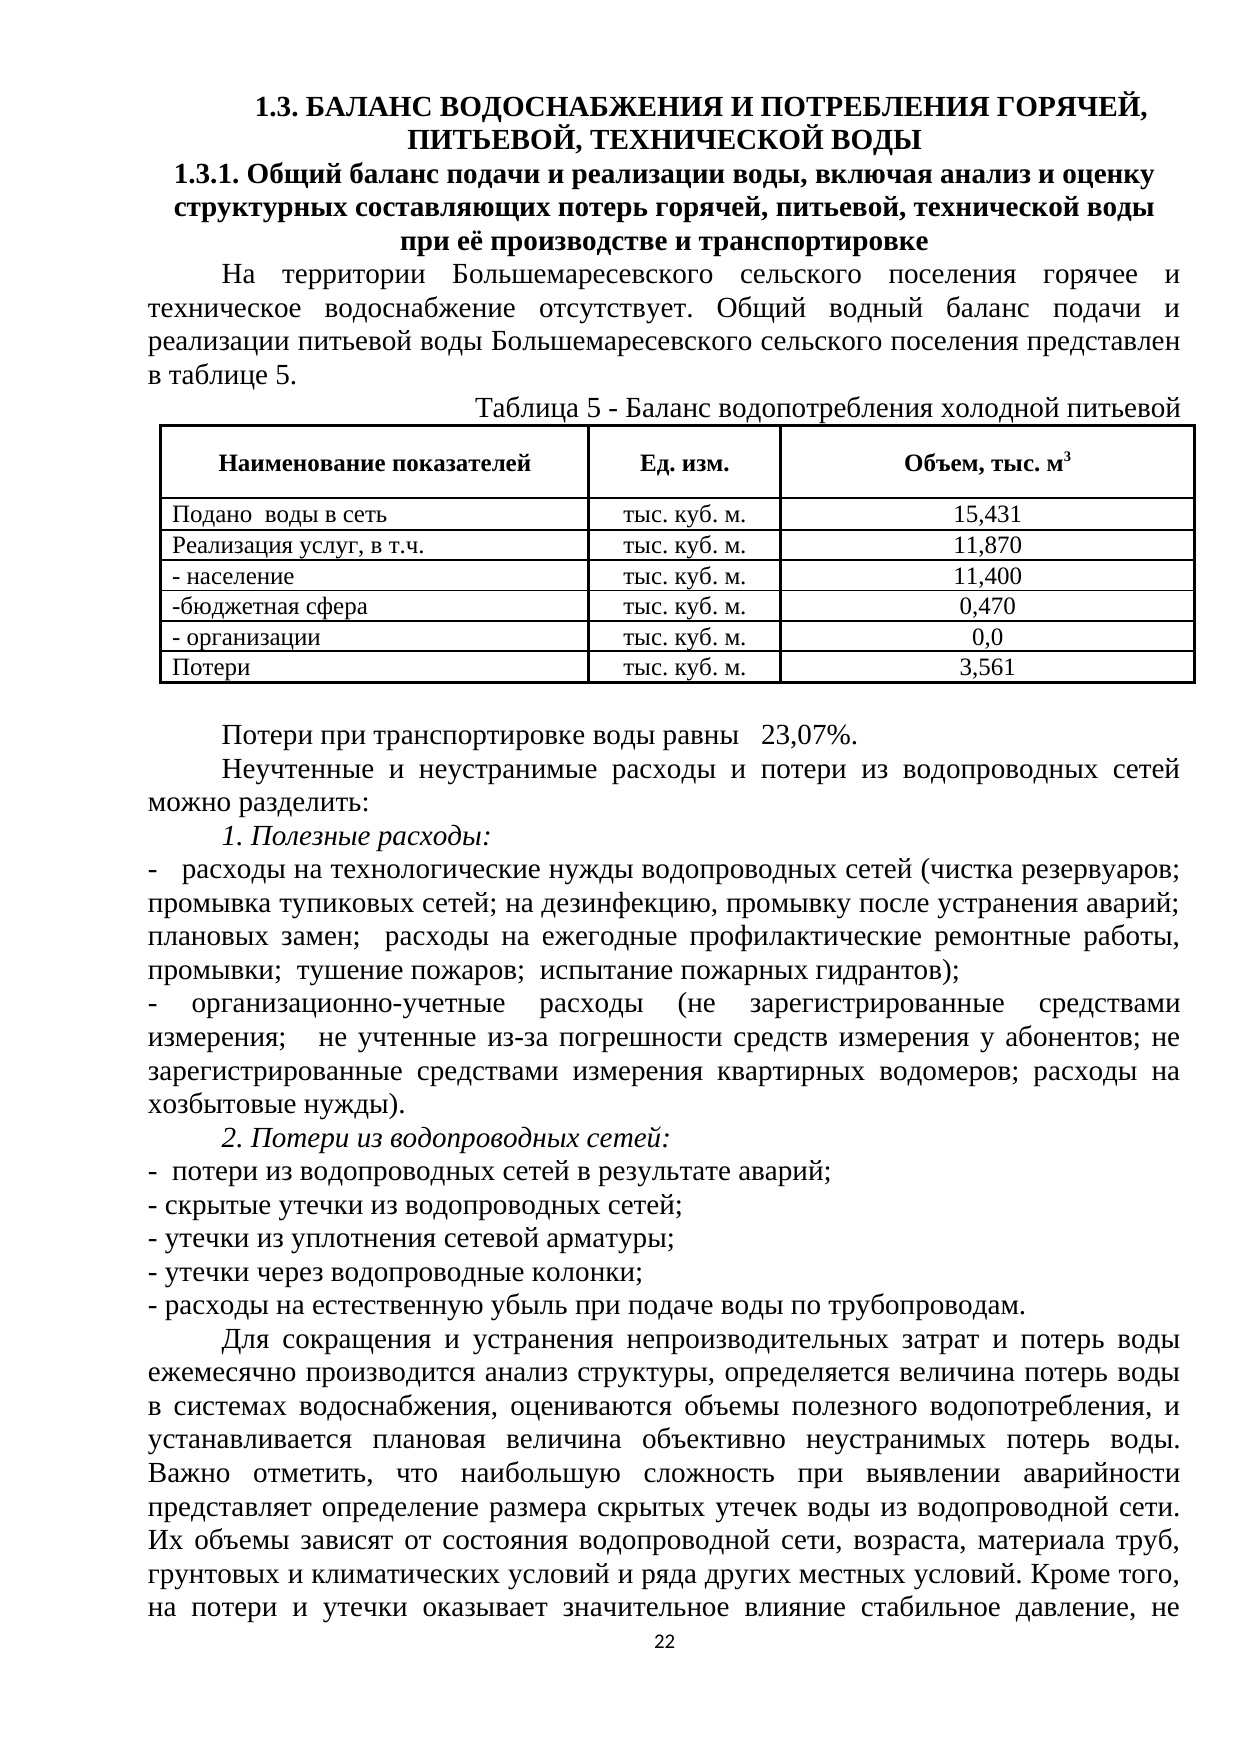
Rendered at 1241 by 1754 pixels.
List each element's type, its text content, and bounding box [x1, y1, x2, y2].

table_cell - население [162, 561, 587, 590]
text Таблица 5 - Баланс водопотребления холодной питьевой [148, 391, 1181, 424]
table_cell тыс. куб. м. [590, 561, 779, 590]
table_cell 11,870 [782, 531, 1193, 559]
table_cell тыс. куб. м. [590, 531, 779, 559]
table_header Объем, тыс. м3 [782, 427, 1193, 497]
text На территории Большемаресевского сельского поселения горячее и техническое водоснабжение отсутствует. Общий водный баланс подачи и реализации питьевой воды Большемаресевского сельского поселения представлен в таблице 5. [148, 256, 1181, 391]
table_cell 0,470 [782, 591, 1193, 620]
table_cell тыс. куб. м. [590, 499, 779, 529]
text Потери при транспортировке воды равны 23,07%. [148, 717, 1181, 751]
table_header Ед. изм. [590, 427, 779, 497]
table_header Наименование показателей [162, 427, 587, 497]
text - расходы на естественную убыль при подаче воды по трубопроводам. [148, 1287, 1181, 1321]
table_cell Потери [162, 652, 587, 681]
text 1.3. БАЛАНС ВОДОСНАБЖЕНИЯ И ПОТРЕБЛЕНИЯ ГОРЯЧЕЙ, ПИТЬЕВОЙ, ТЕХНИЧЕСКОЙ ВОДЫ [148, 89, 1181, 156]
text - утечки из уплотнения сетевой арматуры; [148, 1220, 1181, 1254]
table_cell 3,561 [782, 652, 1193, 681]
table_cell 11,400 [782, 561, 1193, 590]
table_cell тыс. куб. м. [590, 622, 779, 650]
text - потери из водопроводных сетей в результате аварий; [148, 1153, 1181, 1187]
table_cell 15,431 [782, 499, 1193, 529]
text - организационно-учетные расходы (не зарегистрированные средствами измерения; не учтенные из-за погрешности средств измерения у абонентов; не зарегистрированные средствами измерения квартирных водомеров; расходы на хозбытовые нужды). [148, 986, 1181, 1120]
text 1.3.1. Общий баланс подачи и реализации воды, включая анализ и оценку структурных составляющих потерь горячей, питьевой, технической воды при её производстве и транспортировке [148, 156, 1181, 256]
text Неучтенные и неустранимые расходы и потери из водопроводных сетей можно разделить: [148, 751, 1181, 818]
table_cell Реализация услуг, в т.ч. [162, 531, 587, 559]
text 1. Полезные расходы: [148, 818, 1181, 851]
table_cell тыс. куб. м. [590, 591, 779, 620]
table_cell -бюджетная сфера [162, 591, 587, 620]
text - утечки через водопроводные колонки; [148, 1254, 1181, 1287]
table_cell Подано воды в сеть [162, 499, 587, 529]
text - скрытые утечки из водопроводных сетей; [148, 1187, 1181, 1220]
table_cell тыс. куб. м. [590, 652, 779, 681]
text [148, 1321, 1181, 1623]
table_cell 0,0 [782, 622, 1193, 650]
text - расходы на технологические нужды водопроводных сетей (чистка резервуаров; промывка тупиковых сетей; на дезинфекцию, промывку после устранения аварий; плановых замен; расходы на ежегодные профилактические ремонтные работы, промывки; тушение пожаров; испытание пожарных гидрантов); [148, 851, 1181, 986]
table_cell - организации [162, 622, 587, 650]
text 2. Потери из водопроводных сетей: [148, 1120, 1181, 1153]
